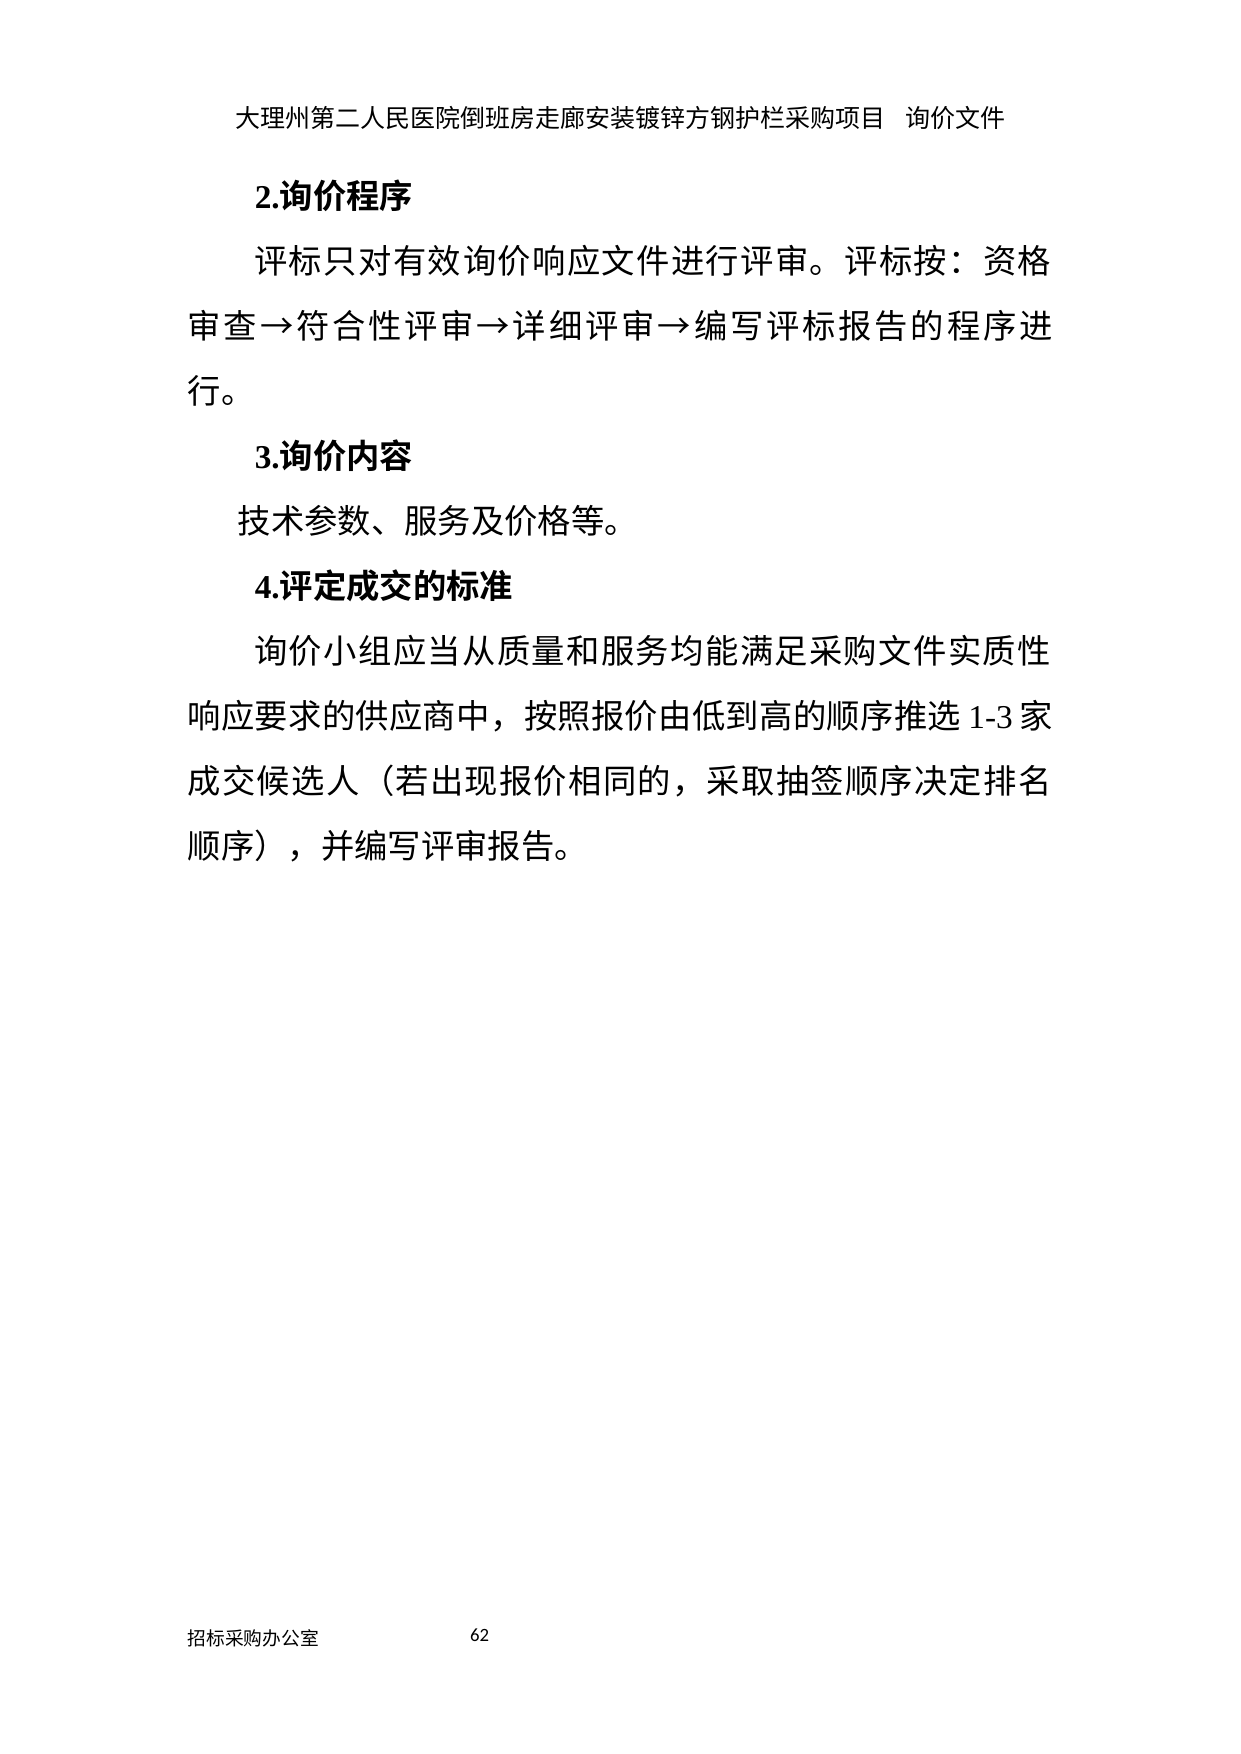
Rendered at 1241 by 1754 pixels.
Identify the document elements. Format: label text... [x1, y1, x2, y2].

text 询价小组应当从质量和服务均能满足采购文件实质性响应要求的供应商中，按照报价由低到高的顺序推选1-3家成交候选人（若出现报价相同的，采取抽签顺序决定排名顺序），并编写评审报告。 [187, 617, 1053, 877]
list 3.询价内容 [187, 422, 1053, 487]
text 评标只对有效询价响应文件进行评审。评标按：资格审查→符合性评审→详细评审→编写评标报告的程序进行。 [187, 227, 1053, 422]
text 2.询价程序 [187, 162, 1053, 227]
list 技术参数、服务及价格等。 [187, 487, 1053, 552]
list 4.评定成交的标准 [187, 552, 1053, 617]
